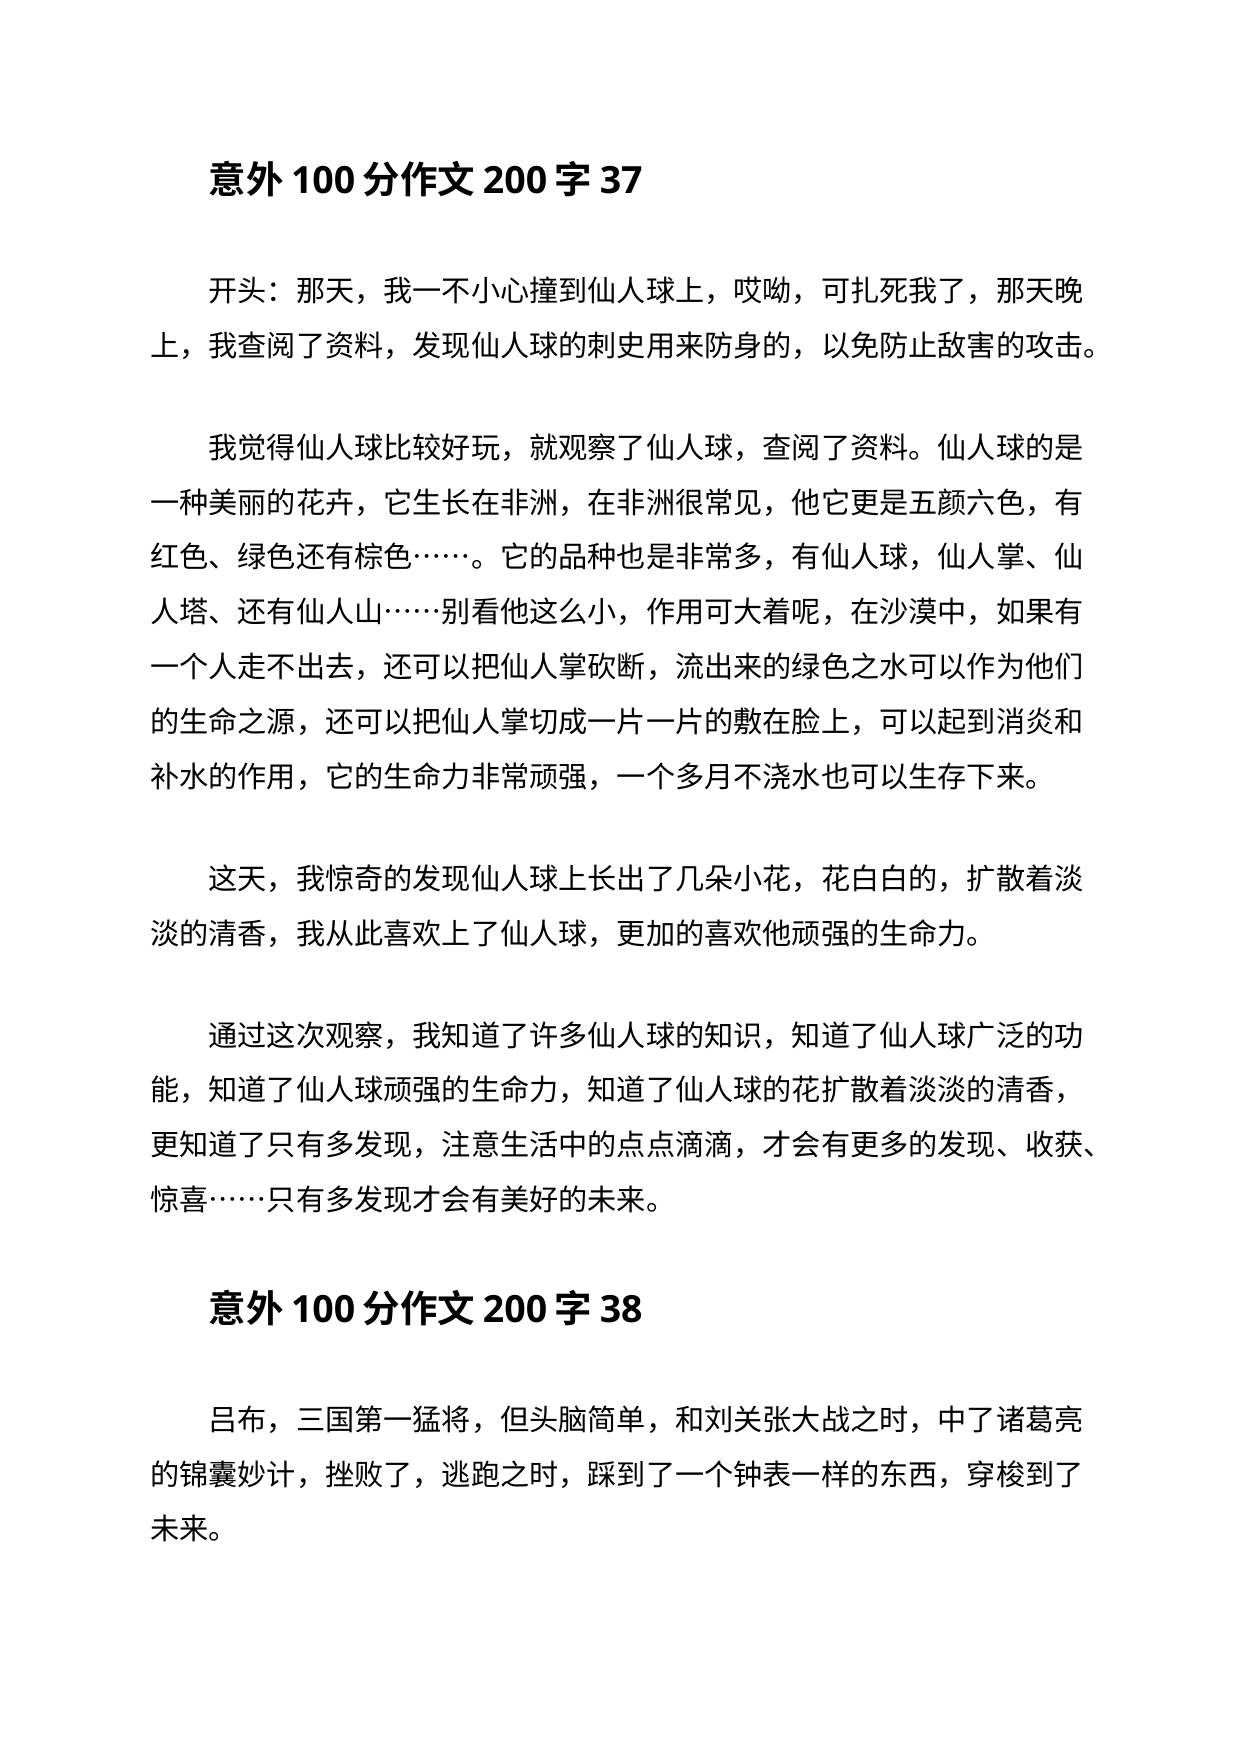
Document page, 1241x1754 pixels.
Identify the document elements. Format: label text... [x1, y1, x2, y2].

text 意外100分作文200字38 [150, 1278, 1090, 1333]
text 意外100分作文200字37 [150, 150, 1090, 204]
text 通过这次观察，我知道了许多仙人球的知识，知道了仙人球广泛的功能，知道了仙人球顽强的生命力，知道了仙人球的花扩散着淡淡的清香，更知道了只有多发现，注意生活中的点点滴滴，才会有更多的发现、收获、惊喜……只有多发现才会有美好的未来。 [150, 1012, 1090, 1219]
text 开头：那天，我一不小心撞到仙人球上，哎呦，可扎死我了，那天晚上，我查阅了资料，发现仙人球的刺史用来防身的，以免防止敌害的攻击。 [150, 268, 1090, 365]
text 吕布，三国第一猛将，但头脑简单，和刘关张大战之时，中了诸葛亮的锦囊妙计，挫败了，逃跑之时，踩到了一个钟表一样的东西，穿梭到了未来。 [150, 1396, 1090, 1548]
text 这天，我惊奇的发现仙人球上长出了几朵小花，花白白的，扩散着淡淡的清香，我从此喜欢上了仙人球，更加的喜欢他顽强的生命力。 [150, 855, 1090, 953]
text 我觉得仙人球比较好玩，就观察了仙人球，查阅了资料。仙人球的是一种美丽的花卉，它生长在非洲，在非洲很常见，他它更是五颜六色，有红色、绿色还有棕色……。它的品种也是非常多，有仙人球，仙人掌、仙人塔、还有仙人山……别看他这么小，作用可大着呢，在沙漠中，如果有一个人走不出去，还可以把仙人掌砍断，流出来的绿色之水可以作为他们的生命之源，还可以把仙人掌切成一片一片的敷在脸上，可以起到消炎和补水的作用，它的生命力非常顽强，一个多月不浇水也可以生存下来。 [150, 424, 1090, 796]
